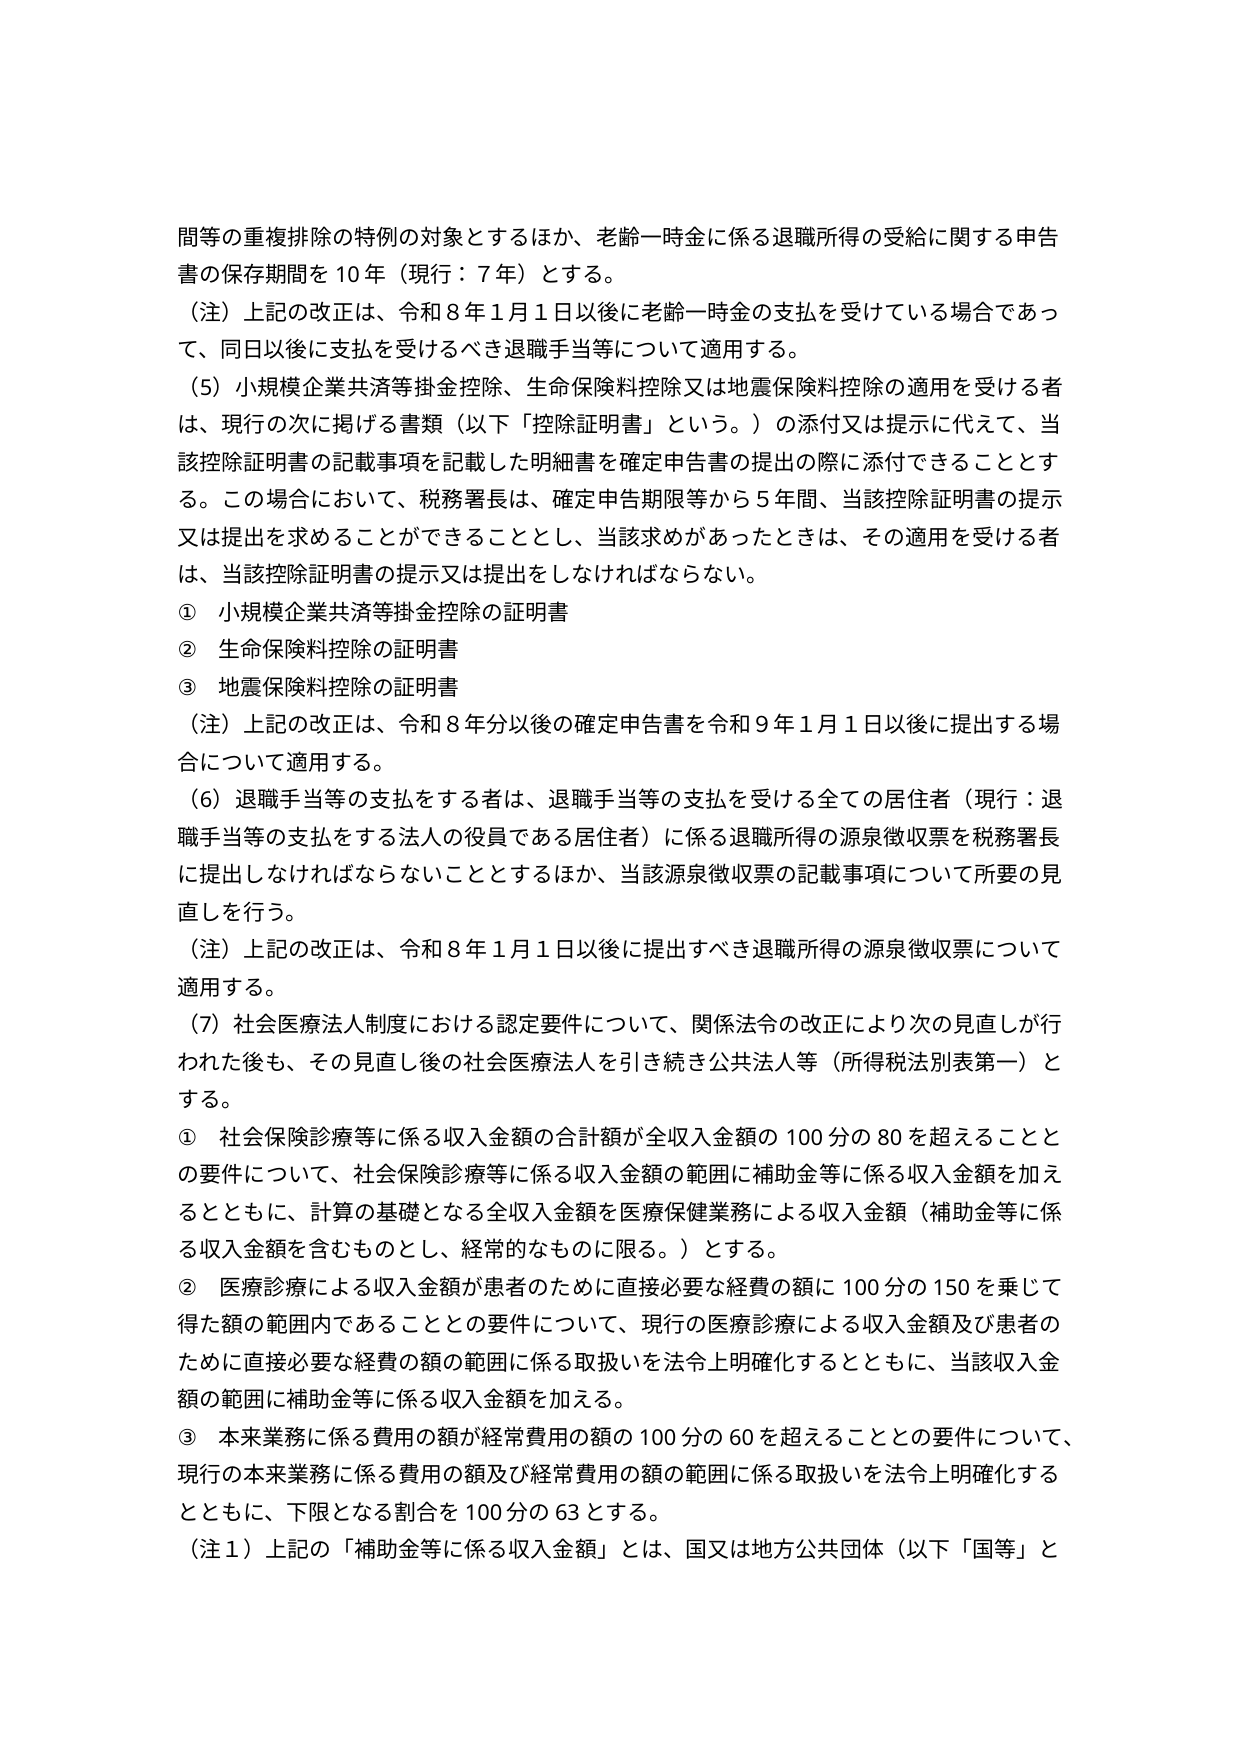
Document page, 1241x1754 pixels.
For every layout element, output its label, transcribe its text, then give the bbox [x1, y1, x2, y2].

text （7）社会医療法人制度における認定要件について、関係法令の改正により次の見直しが行われた後も、その見直し後の社会医療法人を引き続き公共法人等（所得税法別表第一）とする。 [177, 1004, 1063, 1117]
text （5）小規模企業共済等掛金控除、生命保険料控除又は地震保険料控除の適用を受ける者は、現行の次に掲げる書類（以下「控除証明書」という。）の添付又は提示に代えて、当該控除証明書の記載事項を記載した明細書を確定申告書の提出の際に添付できることとする。この場合において、税務署長は、確定申告期限等から５年間、当該控除証明書の提示又は提出を求めることができることとし、当該求めがあったときは、その適用を受ける者は、当該控除証明書の提示又は提出をしなければならない。 [177, 367, 1063, 592]
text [177, 1529, 1063, 1567]
text ① 社会保険診療等に係る収入金額の合計額が全収入金額の100分の80を超えることとの要件について、社会保険診療等に係る収入金額の範囲に補助金等に係る収入金額を加えるとともに、計算の基礎となる全収入金額を医療保健業務による収入金額（補助金等に係る収入金額を含むものとし、経常的なものに限る。）とする。 [177, 1117, 1063, 1267]
text ② 生命保険料控除の証明書 [177, 629, 1063, 667]
text （注）上記の改正は、令和８年１月１日以後に提出すべき退職所得の源泉徴収票について適用する。 [177, 929, 1063, 1004]
text ② 医療診療による収入金額が患者のために直接必要な経費の額に100分の150を乗じて得た額の範囲内であることとの要件について、現行の医療診療による収入金額及び患者のために直接必要な経費の額の範囲に係る取扱いを法令上明確化するとともに、当該収入金額の範囲に補助金等に係る収入金額を加える。 [177, 1267, 1063, 1417]
text ③ 本来業務に係る費用の額が経常費用の額の100分の60を超えることとの要件について、現行の本来業務に係る費用の額及び経常費用の額の範囲に係る取扱いを法令上明確化するとともに、下限となる割合を100分の63とする。 [177, 1417, 1063, 1529]
text ③ 地震保険料控除の証明書 [177, 667, 1063, 704]
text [177, 217, 1063, 292]
text （注）上記の改正は、令和８年１月１日以後に老齢一時金の支払を受けている場合であって、同日以後に支払を受けるべき退職手当等について適用する。 [177, 292, 1063, 367]
text （6）退職手当等の支払をする者は、退職手当等の支払を受ける全ての居住者（現行：退職手当等の支払をする法人の役員である居住者）に係る退職所得の源泉徴収票を税務署長に提出しなければならないこととするほか、当該源泉徴収票の記載事項について所要の見直しを行う。 [177, 779, 1063, 929]
text （注）上記の改正は、令和８年分以後の確定申告書を令和９年１月１日以後に提出する場合について適用する。 [177, 704, 1063, 779]
text ① 小規模企業共済等掛金控除の証明書 [177, 592, 1063, 629]
